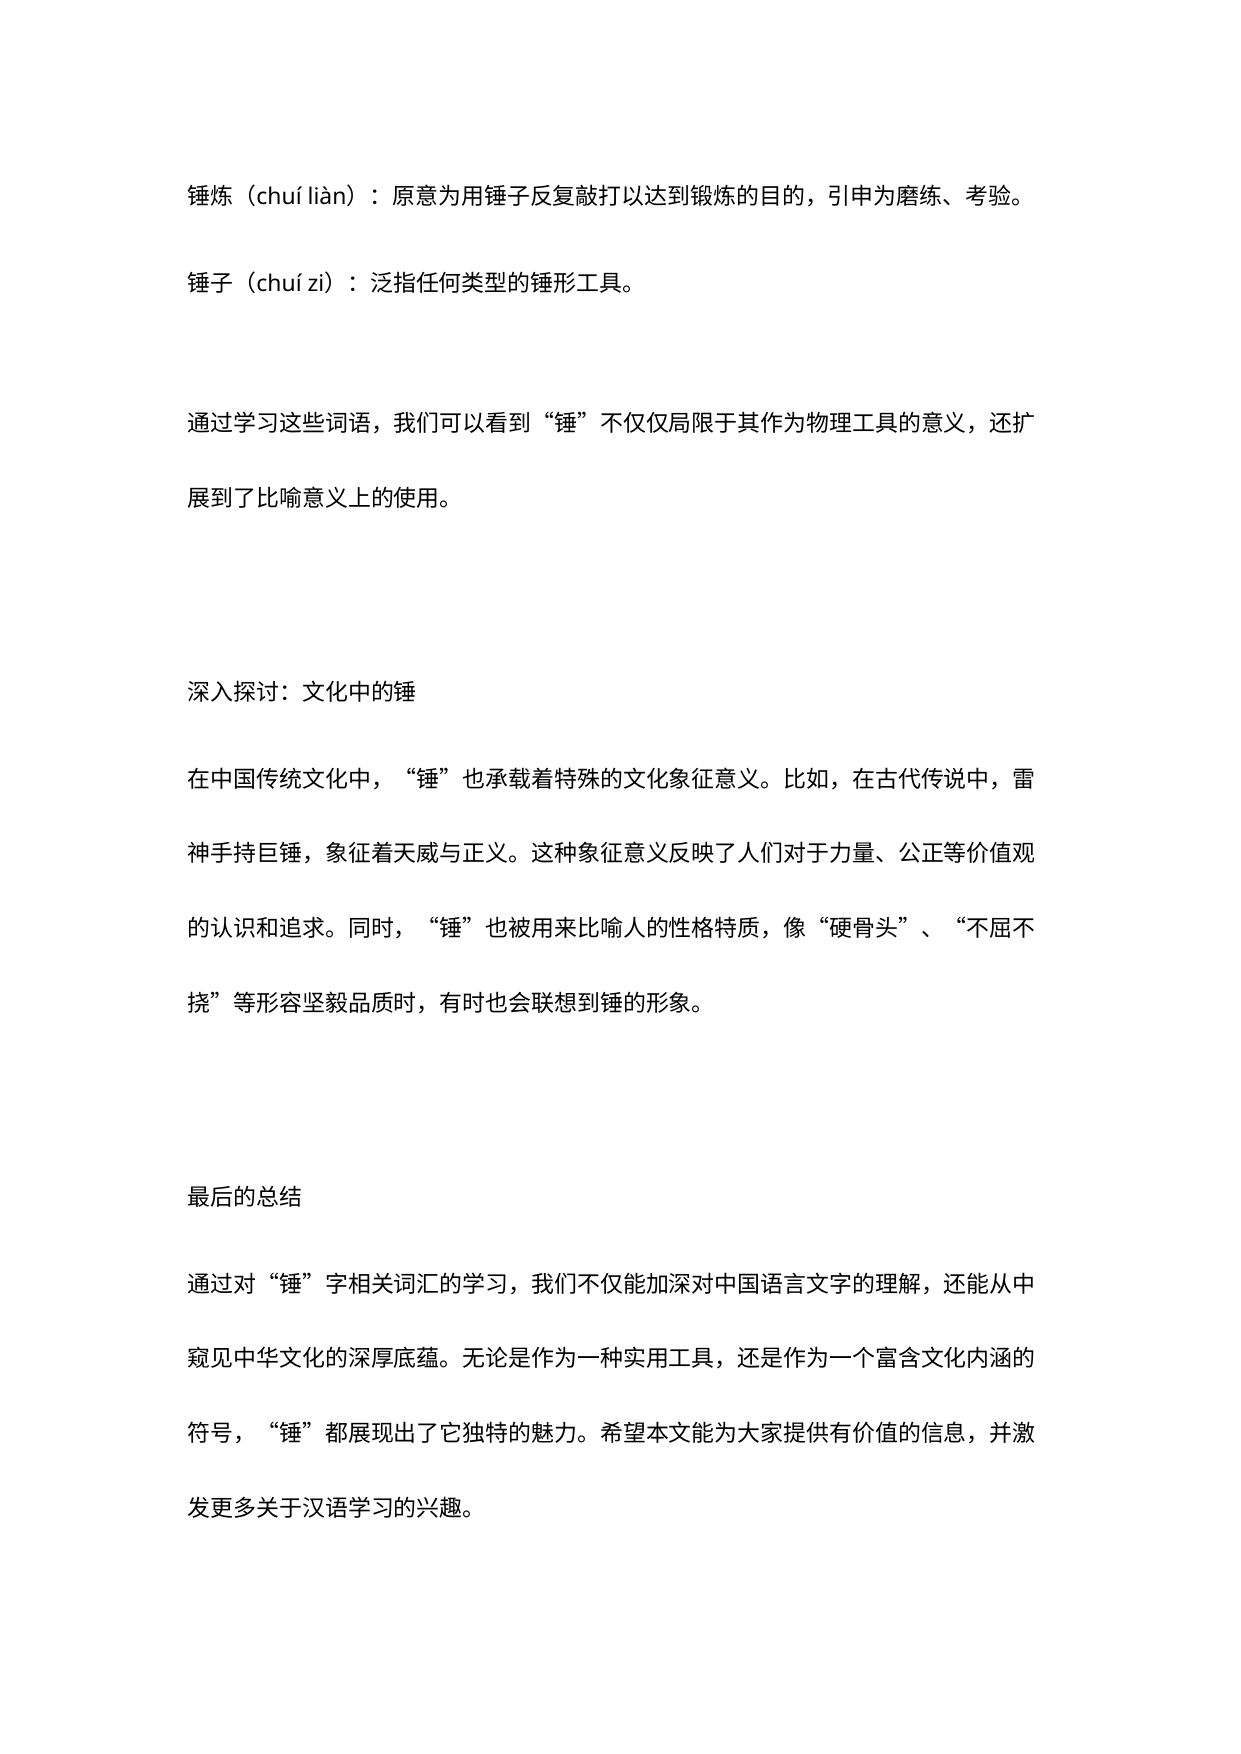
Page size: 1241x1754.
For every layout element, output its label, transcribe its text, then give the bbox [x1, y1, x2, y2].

text 通过对“锤”字相关词汇的学习，我们不仅能加深对中国语言文字的理解，还能从中窥见中华文化的深厚底蕴。无论是作为一种实用工具，还是作为一个富含文化内涵的符号，“锤”都展现出了它独特的魅力。希望本文能为大家提供有价值的信息，并激发更多关于汉语学习的兴趣。 [187, 1249, 1053, 1539]
text 通过学习这些词语，我们可以看到“锤”不仅仅局限于其作为物理工具的意义，还扩展到了比喻意义上的使用。 [187, 389, 1053, 529]
text 锤子（chuí zi）：泛指任何类型的锤形工具。 [187, 249, 1053, 314]
text 锤炼（chuí liàn）：原意为用锤子反复敲打以达到锻炼的目的，引申为磨练、考验。 [187, 162, 1053, 227]
text 在中国传统文化中，“锤”也承载着特殊的文化象征意义。比如，在古代传说中，雷神手持巨锤，象征着天威与正义。这种象征意义反映了人们对于力量、公正等价值观的认识和追求。同时，“锤”也被用来比喻人的性格特质，像“硬骨头”、“不屈不挠”等形容坚毅品质时，有时也会联想到锤的形象。 [187, 745, 1053, 1034]
text 最后的总结 [187, 1163, 1053, 1228]
text 深入探讨：文化中的锤 [187, 658, 1053, 723]
